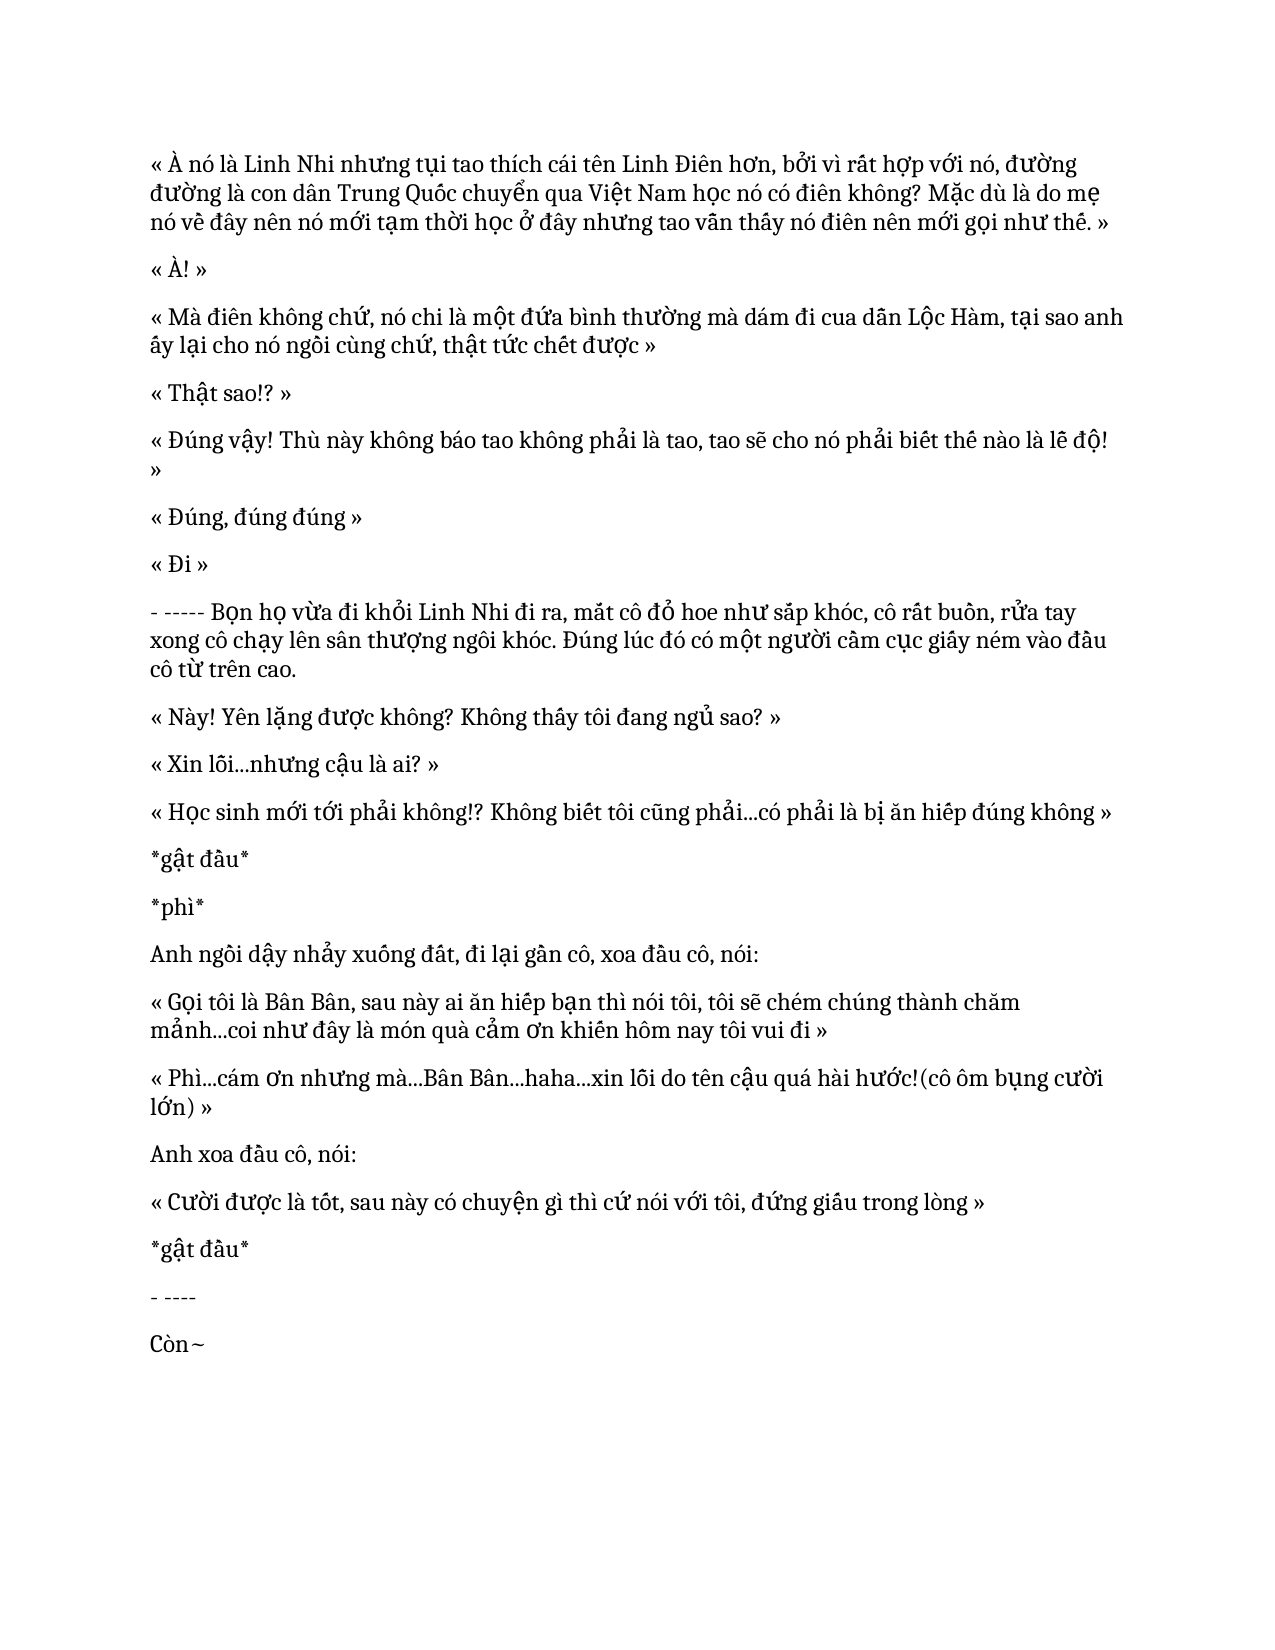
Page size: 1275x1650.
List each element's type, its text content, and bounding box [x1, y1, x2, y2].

text *gật đầu* [150, 1235, 1125, 1264]
text « Cười được là tốt, sau này có chuyện gì thì cứ nói với tôi, đứng giấu trong lòng » [150, 1187, 1125, 1216]
text « Đúng vậy! Thù này không báo tao không phải là tao, tao sẽ cho nó phải biết thế nào là lễ độ! » [150, 426, 1125, 484]
text *phì* [150, 892, 1125, 921]
text « Thật sao!? » [150, 379, 1125, 407]
text « Xin lỗi...nhưng cậu là ai? » [150, 750, 1125, 779]
text - ---- [150, 1282, 1125, 1311]
text Anh xoa đầu cô, nói: [150, 1140, 1125, 1169]
text « Đúng, đúng đúng » [150, 502, 1125, 531]
text Anh ngồi dậy nhảy xuống đất, đi lại gần cô, xoa đầu cô, nói: [150, 940, 1125, 969]
text *gật đầu* [150, 845, 1125, 874]
text « Học sinh mới tới phải không!? Không biết tôi cũng phải...có phải là bị ăn hiếp đúng không » [150, 797, 1125, 826]
text « Đi » [150, 550, 1125, 579]
text « À! » [150, 255, 1125, 284]
text « Gọi tôi là Bân Bân, sau này ai ăn hiếp bạn thì nói tôi, tôi sẽ chém chúng thành chăm mảnh...coi như đây là món quà cảm ơn khiến hôm nay tôi vui đi » [150, 987, 1125, 1045]
text Còn~ [150, 1330, 1125, 1416]
text « À nó là Linh Nhi nhưng tụi tao thích cái tên Linh Điên hơn, bởi vì rất hợp với nó, đường đường là con dân Trung Quốc chuyển qua Việt Nam học nó có điên không? Mặc dù là do mẹ nó về đây nên nó mới tạm thời học ở đây nhưng tao vẫn thấy nó điên nên mới gọi như thế. » [150, 150, 1125, 236]
text « Mà điên không chứ, nó chi là một đứa bình thường mà dám đi cua dẫn Lộc Hàm, tại sao anh ấy lại cho nó ngồi cùng chứ, thật tức chết được » [150, 302, 1125, 360]
text « Này! Yên lặng được không? Không thấy tôi đang ngủ sao? » [150, 702, 1125, 731]
text « Phì...cám ơn nhưng mà...Bân Bân...haha...xin lỗi do tên cậu quá hài hước!(cô ôm bụng cười lớn) » [150, 1064, 1125, 1121]
text - ----- Bọn họ vừa đi khỏi Linh Nhi đi ra, mắt cô đỏ hoe như sắp khóc, cô rất buồn, rửa tay xong cô chạy lên sân thượng ngôi khóc. Đúng lúc đó có một người cầm cục giấy ném vào đầu cô từ trên cao. [150, 597, 1125, 684]
